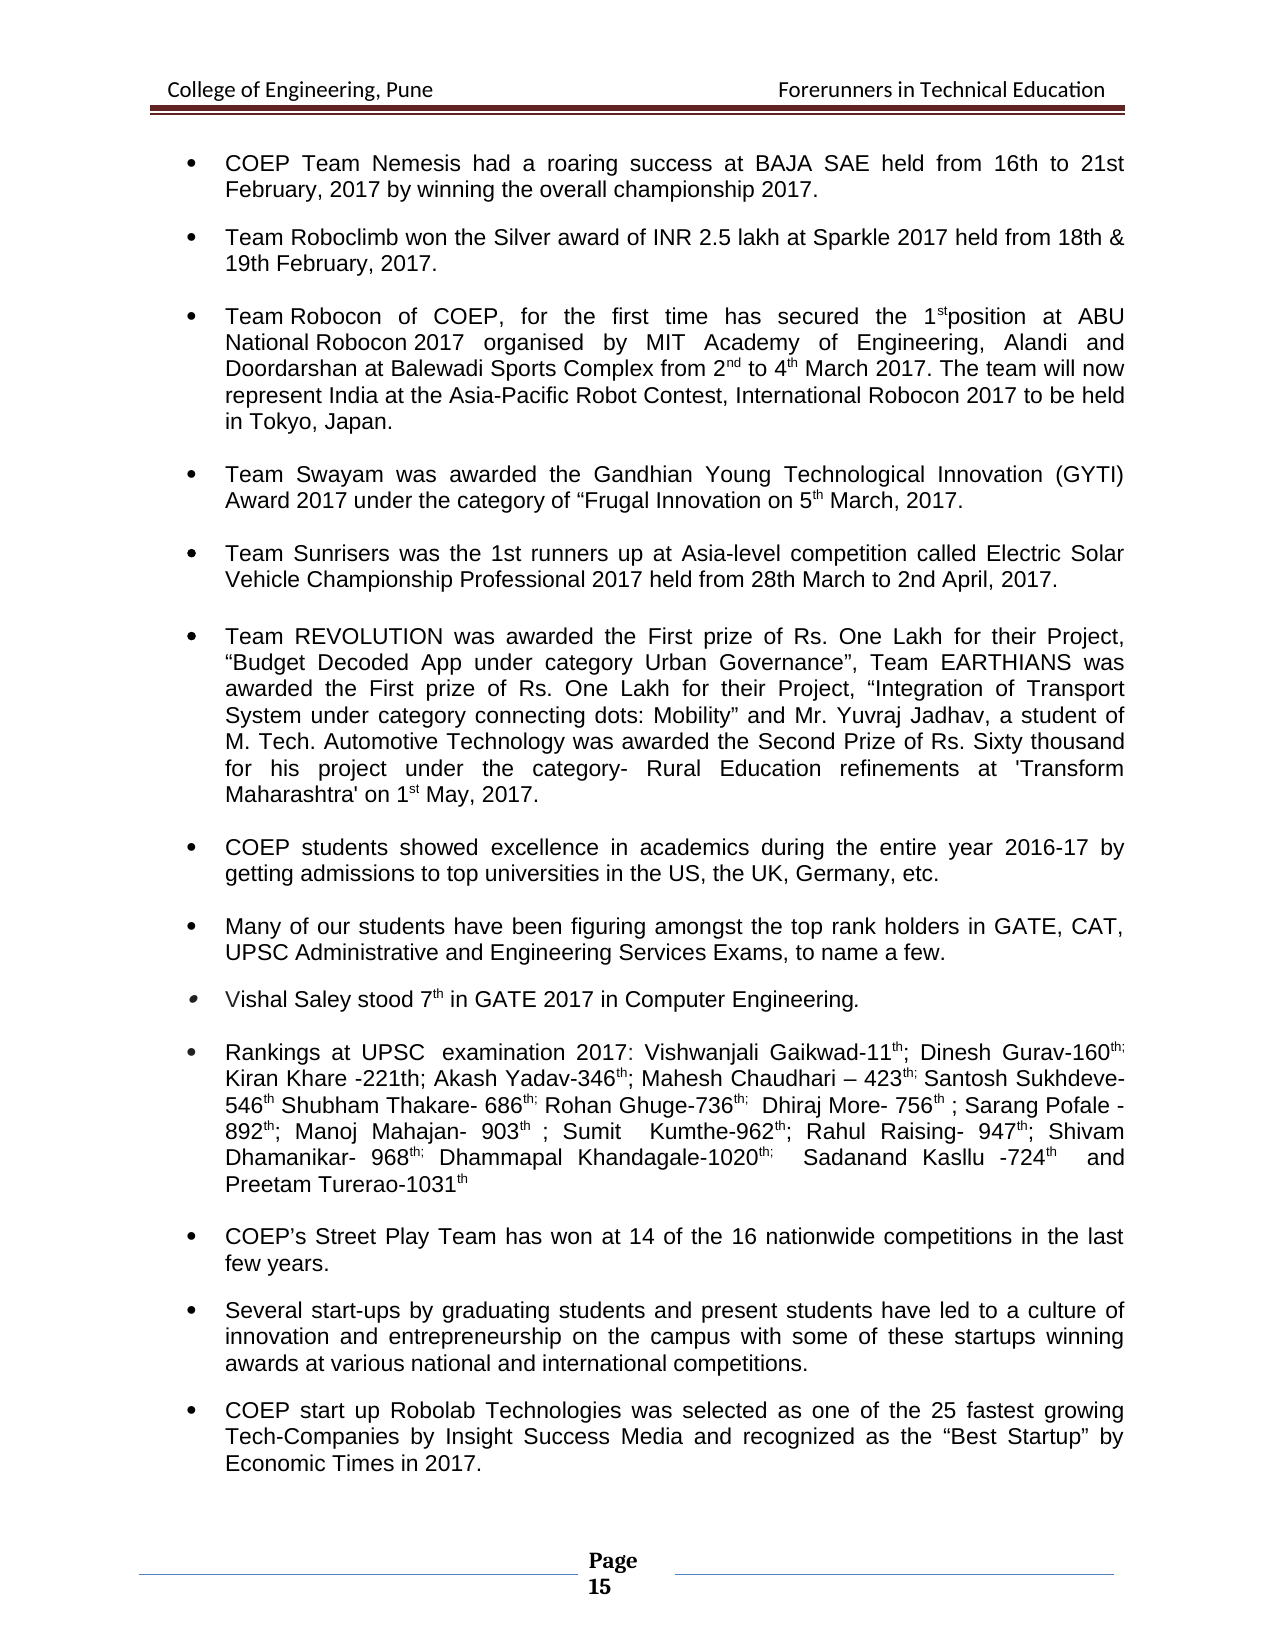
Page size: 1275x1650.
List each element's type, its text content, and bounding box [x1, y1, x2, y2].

list Team REVOLUTION was awarded the First prize of Rs. One Lakh for their Project, “Budget Decoded App under category Urban Governance”, Team EARTHIANS was awarded the First prize of Rs. One Lakh for their Project, “Integration of Transport System under category connecting dots: Mobility” and Mr. Yuvraj Jadhav, a student of M. Tech. Automotive Technology was awarded the Second Prize of Rs. Sixty thousand for his project under the category- Rural Education refinements at 'Transform Maharashtra' on 1st May, 2017. [187, 623, 1125, 807]
list Team Swayam was awarded the Gandhian Young Technological Innovation (GYTI) Award 2017 under the category of “Frugal Innovation on 5th March, 2017. [187, 461, 1125, 513]
list Vishal Saley stood 7th in GATE 2017 in Computer Engineering. [187, 986, 1125, 1012]
list Several start-ups by graduating students and present students have led to a culture of innovation and entrepreneurship on the campus with some of these startups winning awards at various national and international competitions. [187, 1297, 1125, 1376]
list Team Sunrisers was the 1st runners up at Asia-level competition called Electric Solar Vehicle Championship Professional 2017 held from 28th March to 2nd April, 2017. [187, 540, 1125, 592]
list COEP start up Robolab Technologies was selected as one of the 25 fastest growing Tech-Companies by Insight Success Media and recognized as the “Best Startup” by Economic Times in 2017. [187, 1397, 1125, 1476]
list COEP students showed excellence in academics during the entire year 2016-17 by getting admissions to top universities in the US, the UK, Germany, etc. [187, 833, 1125, 886]
list Rankings at UPSC examination 2017: Vishwanjali Gaikwad-11th; Dinesh Gurav-160th; Kiran Khare -221th; Akash Yadav-346th; Mahesh Chaudhari – 423th; Santosh Sukhdeve-546th Shubham Thakare- 686th; Rohan Ghuge-736th; Dhiraj More- 756th ; Sarang Pofale -892th; Manoj Mahajan- 903th ; Sumit Kumthe-962th; Rahul Raising- 947th; Shivam Dhamanikar- 968th; Dhammapal Khandagale-1020th; Sadanand Kasllu -724th and Preetam Turerao-1031th [187, 1039, 1125, 1197]
list Team Robocon of COEP, for the first time has secured the 1stposition at ABU National Robocon 2017 organised by MIT Academy of Engineering, Alandi and Doordarshan at Balewadi Sports Complex from 2nd to 4th March 2017. The team will now represent India at the Asia-Pacific Robot Contest, International Robocon 2017 to be held in Tokyo, Japan. [187, 303, 1125, 434]
list COEP’s Street Play Team has won at 14 of the 16 nationwide competitions in the last few years. [187, 1223, 1125, 1276]
list Many of our students have been figuring amongst the top rank holders in GATE, CAT, UPSC Administrative and Engineering Services Exams, to name a few. [187, 913, 1125, 965]
list Team Roboclimb won the Silver award of INR 2.5 lakh at Sparkle 2017 held from 18th & 19th February, 2017. [187, 223, 1125, 276]
list COEP Team Nemesis had a roaring success at BAJA SAE held from 16th to 21st February, 2017 by winning the overall championship 2017. [187, 150, 1125, 203]
